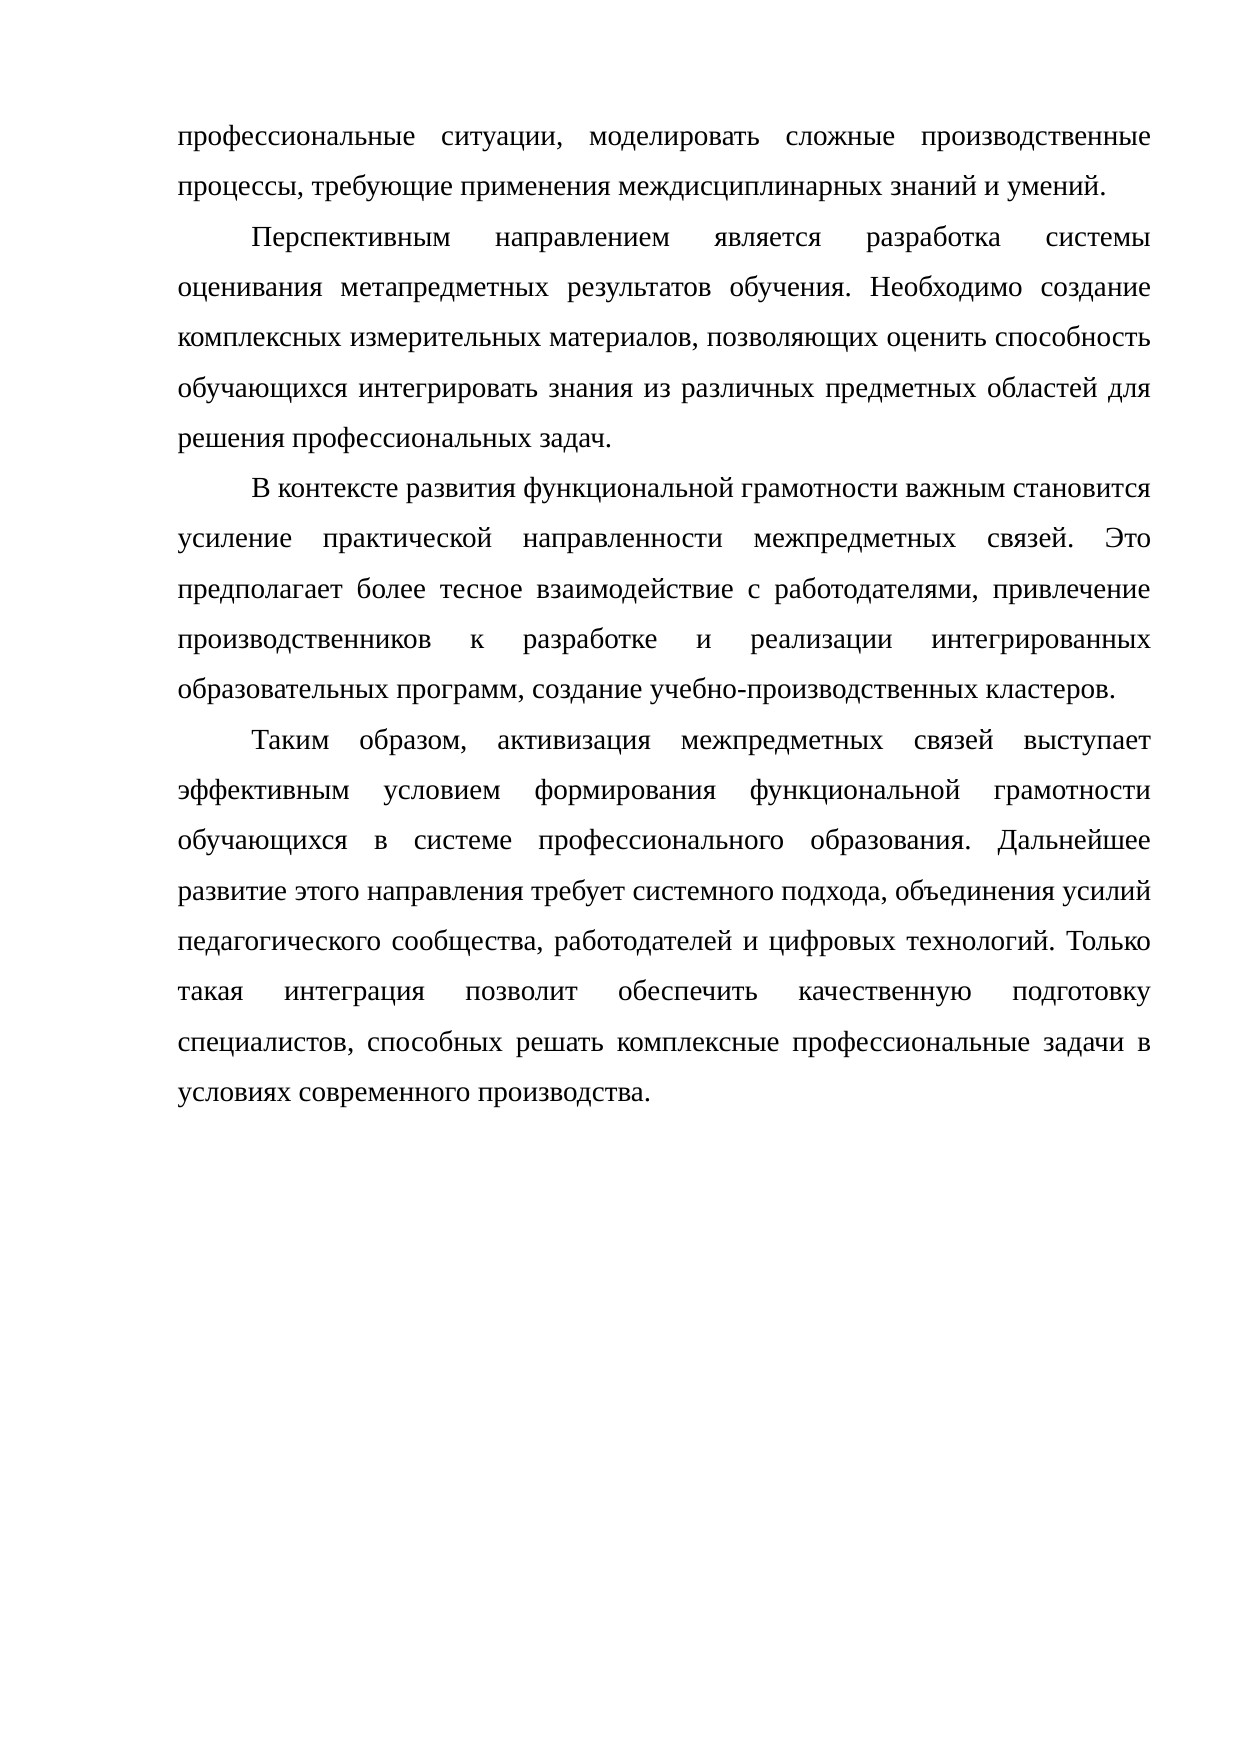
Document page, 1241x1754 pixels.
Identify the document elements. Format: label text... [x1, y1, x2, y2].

text Перспективным направлением является разработка системы оценивания метапредметных результатов обучения. Необходимо создание комплексных измерительных материалов, позволяющих оценить способность обучающихся интегрировать знания из различных предметных областей для решения профессиональных задач. [177, 219, 1152, 453]
text Таким образом, активизация межпредметных связей выступает эффективным условием формирования функциональной грамотности обучающихся в системе профессионального образования. Дальнейшее развитие этого направления требует системного подхода, объединения усилий педагогического сообщества, работодателей и цифровых технологий. Только такая интеграция позволит обеспечить качественную подготовку специалистов, способных решать комплексные профессиональные задачи в условиях современного производства. [177, 722, 1152, 1108]
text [177, 118, 1152, 202]
text В контексте развития функциональной грамотности важным становится усиление практической направленности межпредметных связей. Это предполагает более тесное взаимодействие с работодателями, привлечение производственников к разработке и реализации интегрированных образовательных программ, создание учебно-производственных кластеров. [177, 470, 1152, 705]
